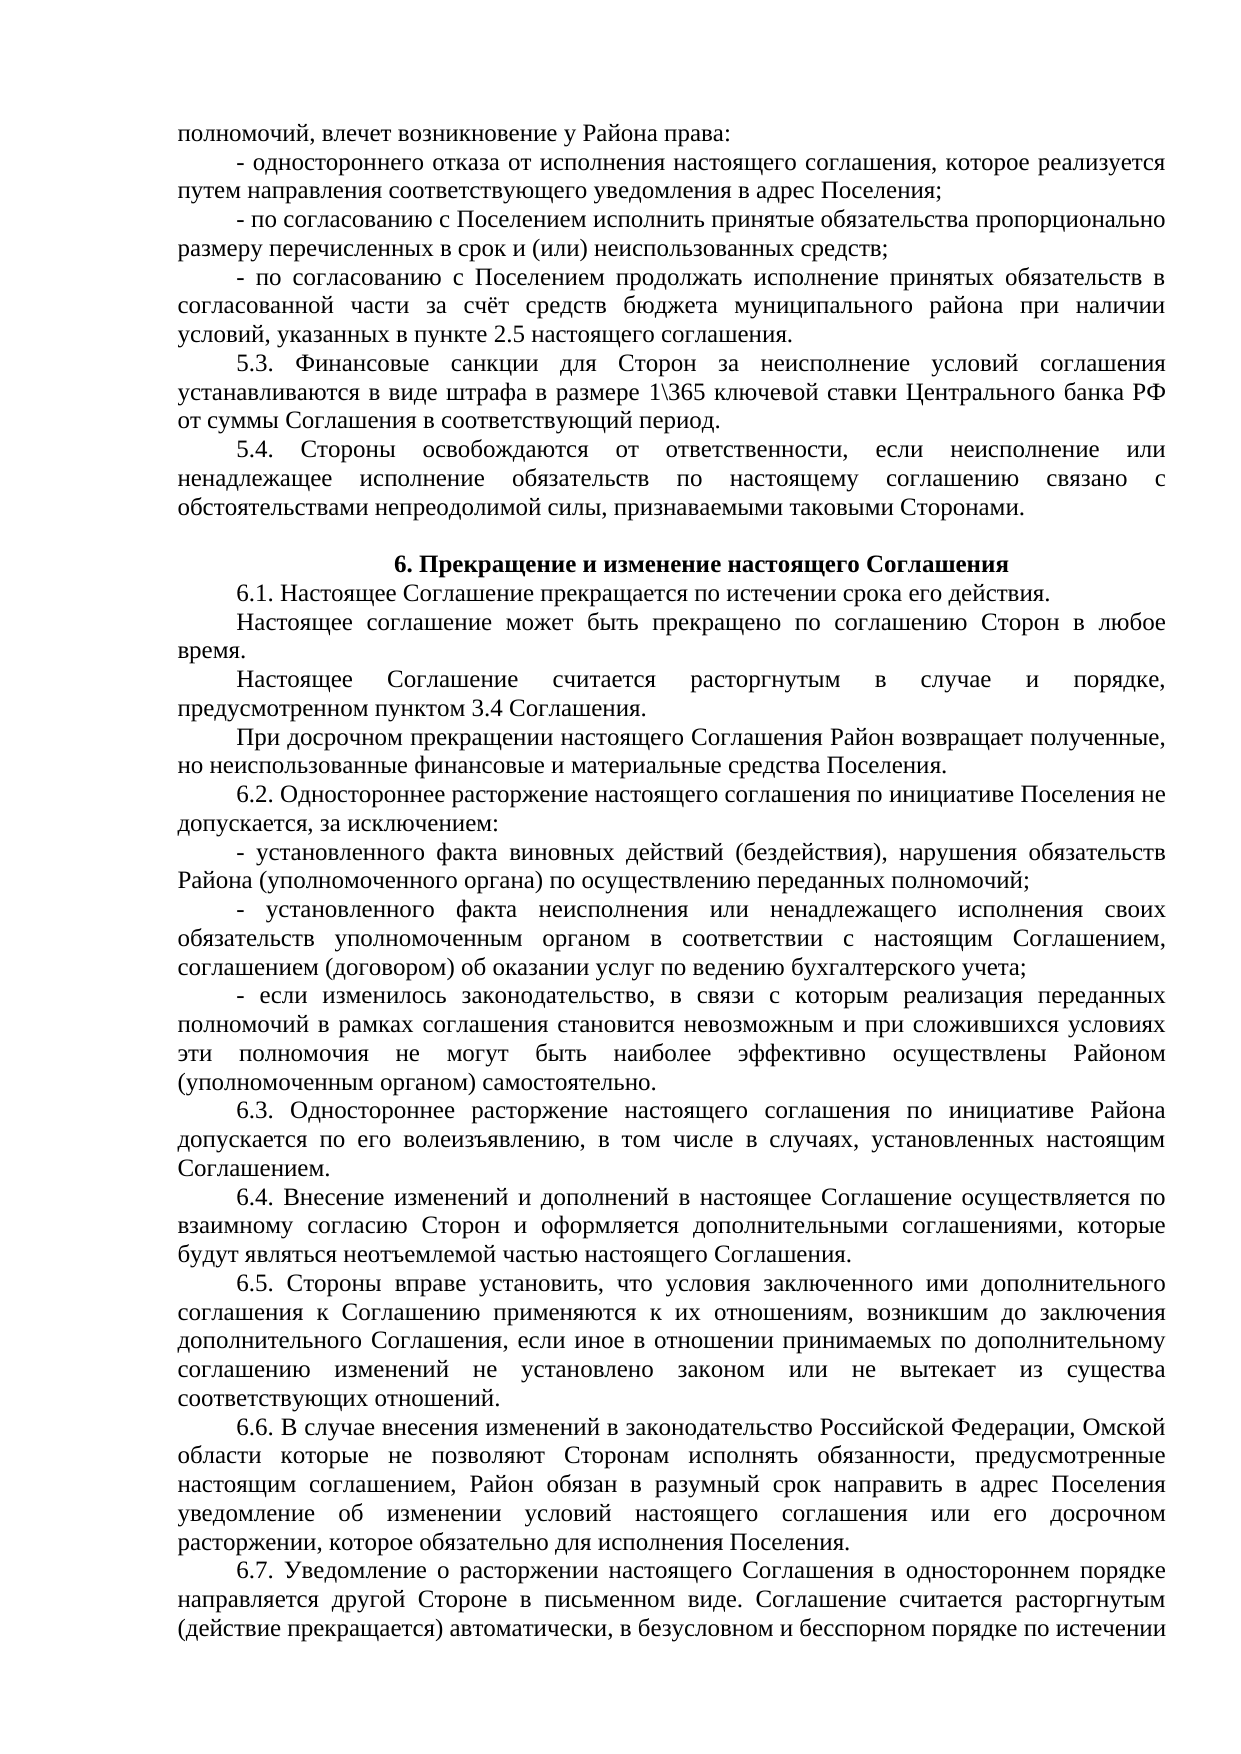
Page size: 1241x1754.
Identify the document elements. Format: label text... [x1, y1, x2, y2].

text 6.4. Внесение изменений и дополнений в настоящее Соглашение осуществляется по взаимному согласию Сторон и оформляется дополнительными соглашениями, которые будут являться неотъемлемой частью настоящего Соглашения. [177, 1182, 1167, 1268]
text При досрочном прекращении настоящего Соглашения Район возвращает полученные, но неиспользованные финансовые и материальные средства Поселения. [177, 722, 1167, 779]
text 6.5. Стороны вправе установить, что условия заключенного ими дополнительного соглашения к Соглашению применяются к их отношениям, возникшим до заключения дополнительного Соглашения, если иное в отношении принимаемых по дополнительному соглашению изменений не установлено законом или не вытекает из существа соответствующих отношений. [177, 1268, 1167, 1412]
text - по согласованию с Поселением продолжать исполнение принятых обязательств в согласованной части за счёт средств бюджета муниципального района при наличии условий, указанных в пункте 2.5 настоящего соглашения. [177, 262, 1167, 348]
text 6.6. В случае внесения изменений в законодательство Российской Федерации, Омской области которые не позволяют Сторонам исполнять обязанности, предусмотренные настоящим соглашением, Район обязан в разумный срок направить в адрес Поселения уведомление об изменении условий настоящего соглашения или его досрочном расторжении, которое обязательно для исполнения Поселения. [177, 1412, 1167, 1556]
text Настоящее Соглашение считается расторгнутым в случае и порядке, предусмотренном пунктом 3.4 Соглашения. [177, 664, 1167, 722]
text 6.2. Одностороннее расторжение настоящего соглашения по инициативе Поселения не допускается, за исключением: [177, 779, 1167, 837]
text 5.3. Финансовые санкции для Сторон за неисполнение условий соглашения устанавливаются в виде штрафа в размере 1\365 ключевой ставки Центрального банка РФ от суммы Соглашения в соответствующий период. [177, 348, 1167, 434]
text 6.1. Настоящее Соглашение прекращается по истечении срока его действия. [177, 578, 1167, 607]
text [177, 1556, 1167, 1642]
text - установленного факта неисполнения или ненадлежащего исполнения своих обязательств уполномоченным органом в соответствии с настоящим Соглашением, соглашением (договором) об оказании услуг по ведению бухгалтерского учета; [177, 894, 1167, 981]
text 5.4. Стороны освобождаются от ответственности, если неисполнение или ненадлежащее исполнение обязательств по настоящему соглашению связано с обстоятельствами непреодолимой силы, признаваемыми таковыми Сторонами. [177, 434, 1167, 521]
text Настоящее соглашение может быть прекращено по соглашению Сторон в любое время. [177, 607, 1167, 664]
text - одностороннего отказа от исполнения настоящего соглашения, которое реализуется путем направления соответствующего уведомления в адрес Поселения; [177, 147, 1167, 204]
text - если изменилось законодательство, в связи с которым реализация переданных полномочий в рамках соглашения становится невозможным и при сложившихся условиях эти полномочия не могут быть наиболее эффективно осуществлены Районом (уполномоченным органом) самостоятельно. [177, 981, 1167, 1096]
text - по согласованию с Поселением исполнить принятые обязательства пропорционально размеру перечисленных в срок и (или) неиспользованных средств; [177, 204, 1167, 262]
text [177, 118, 1167, 147]
text 6. Прекращение и изменение настоящего Соглашения [177, 549, 1167, 578]
text - установленного факта виновных действий (бездействия), нарушения обязательств Района (уполномоченного органа) по осуществлению переданных полномочий; [177, 837, 1167, 894]
text 6.3. Одностороннее расторжение настоящего соглашения по инициативе Района допускается по его волеизъявлению, в том числе в случаях, установленных настоящим Соглашением. [177, 1096, 1167, 1182]
